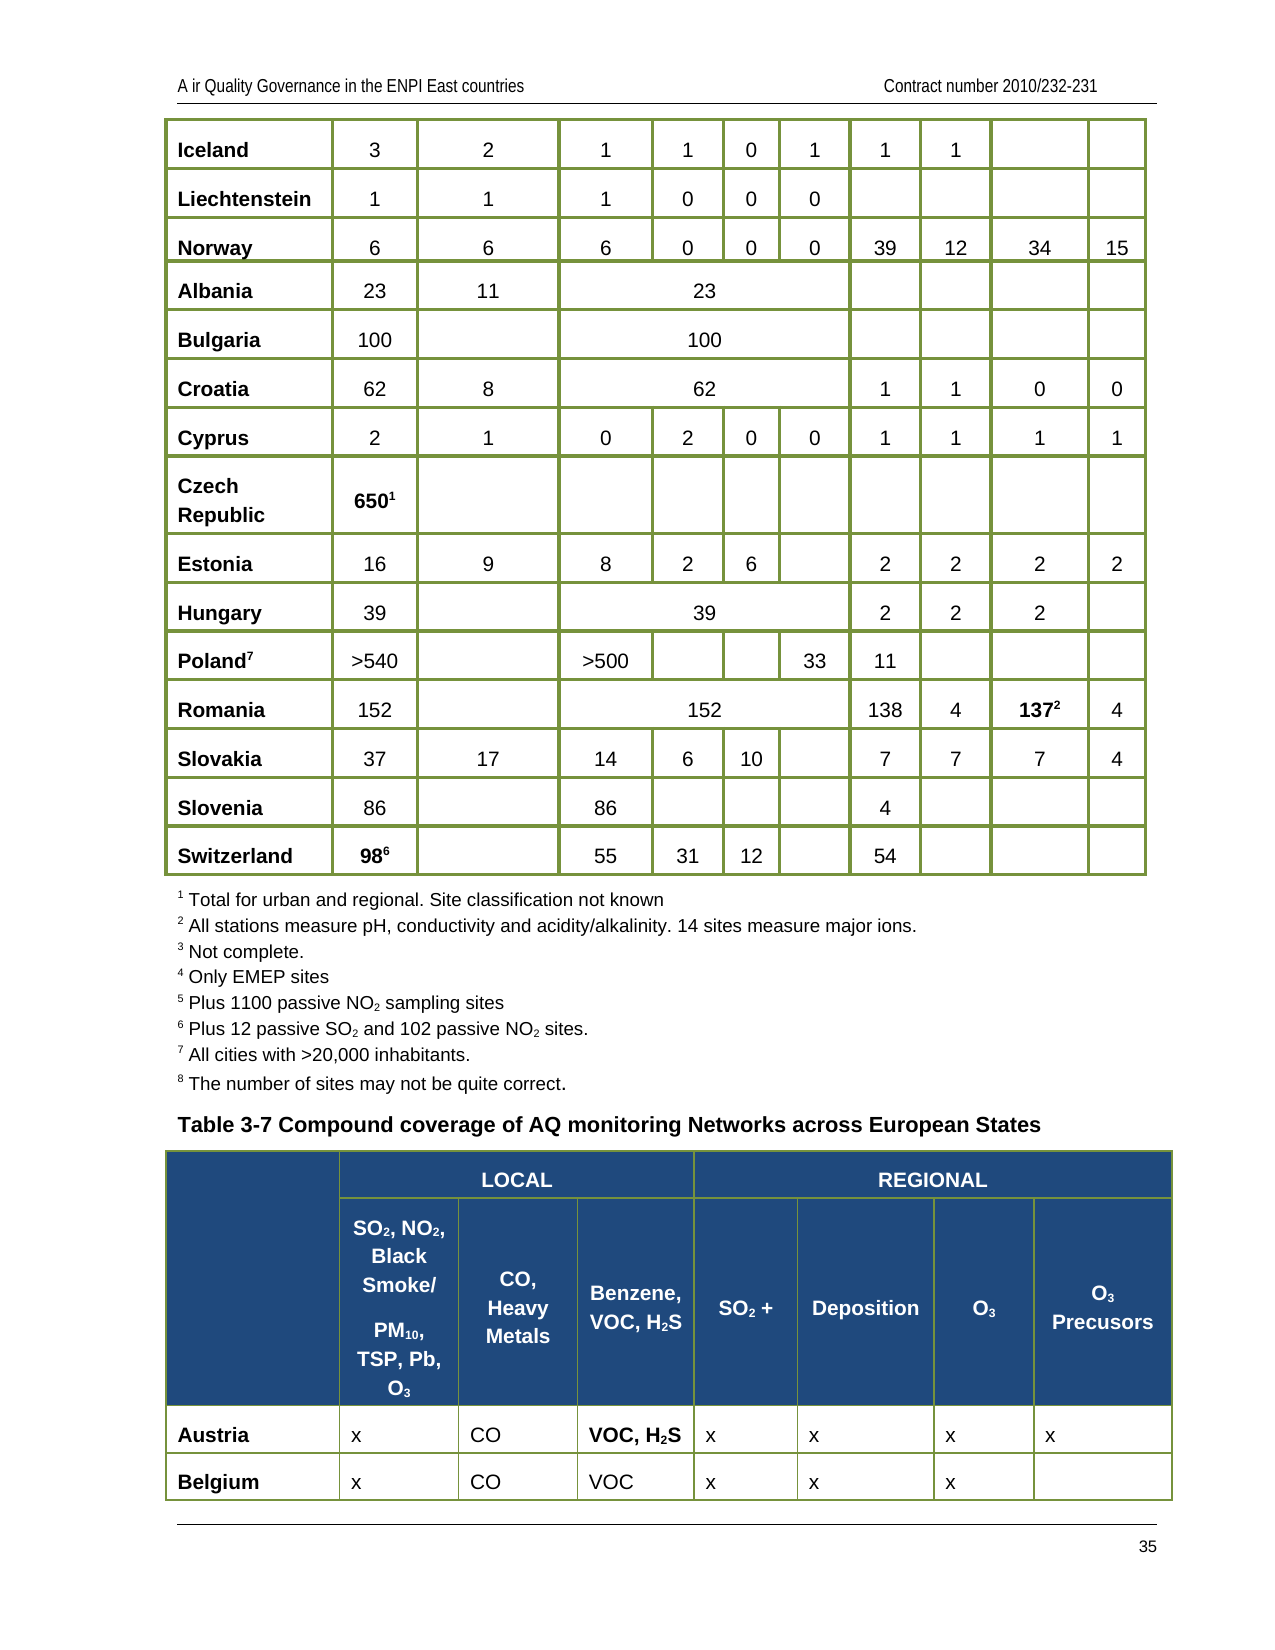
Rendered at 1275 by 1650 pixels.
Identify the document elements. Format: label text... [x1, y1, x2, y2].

table_cell [781, 535, 848, 581]
table_cell >500 [561, 633, 651, 678]
table_cell 8 [419, 360, 557, 406]
table_cell Czech Republic [168, 458, 331, 532]
table_cell 0 [725, 121, 778, 167]
table_cell 23 [561, 263, 848, 308]
table_cell x [340, 1454, 458, 1499]
table_cell [781, 458, 848, 532]
table_cell 2 [419, 121, 557, 167]
table_cell Switzerland [168, 828, 331, 873]
table_cell [725, 633, 778, 678]
table_cell [922, 828, 989, 873]
table_header LOCAL [340, 1152, 693, 1197]
table_cell >540 [334, 633, 416, 678]
table_cell [1090, 633, 1144, 678]
table_cell Iceland [168, 121, 331, 167]
table_cell [561, 458, 651, 532]
table_cell [654, 458, 722, 532]
table_cell 11 [419, 263, 557, 308]
table_cell VOC, H2S [578, 1406, 693, 1452]
table_cell 2 [993, 535, 1087, 581]
table_cell [1090, 263, 1144, 308]
table_cell Benzene, VOC, H2S [578, 1199, 693, 1405]
table_cell 62 [561, 360, 848, 406]
table_cell 1 [852, 121, 919, 167]
table_cell [781, 779, 848, 824]
table_cell Croatia [168, 360, 331, 406]
table_cell 6 [725, 535, 778, 581]
table_cell Slovenia [168, 779, 331, 824]
table_cell 2 [993, 584, 1087, 629]
table_cell 0 [781, 409, 848, 454]
table_cell 86 [561, 779, 651, 824]
table_cell [1090, 458, 1144, 532]
table_cell [1090, 121, 1144, 167]
table_cell [725, 458, 778, 532]
table_cell 34 [993, 219, 1087, 259]
table_cell [852, 263, 919, 308]
table_cell [993, 633, 1087, 678]
table_cell 17 [419, 730, 557, 776]
table_cell 2 [1090, 535, 1144, 581]
table_cell 1 [852, 409, 919, 454]
table_cell 2 [922, 584, 989, 629]
table_cell 7 [993, 730, 1087, 776]
table_cell Norway [168, 219, 331, 259]
table_cell [922, 170, 989, 216]
table_cell 39 [334, 584, 416, 629]
table_cell 1 [561, 170, 651, 216]
table_cell 100 [561, 311, 848, 357]
table_cell [852, 311, 919, 357]
table_cell 0 [725, 409, 778, 454]
table_cell x [798, 1406, 933, 1452]
table_cell 152 [561, 681, 848, 727]
table_cell 100 [334, 311, 416, 357]
table_header [167, 1152, 339, 1405]
table_cell 6 [654, 730, 722, 776]
table_cell [419, 828, 557, 873]
table_cell 39 [561, 584, 848, 629]
table_cell 1 [419, 170, 557, 216]
table_cell 1 [781, 121, 848, 167]
text 8 The number of sites may not be quite correct. [177, 1069, 1157, 1095]
table_cell [1090, 170, 1144, 216]
table_cell 986 [334, 828, 416, 873]
table_cell 2 [852, 535, 919, 581]
table_cell [654, 779, 722, 824]
table_cell 23 [334, 263, 416, 308]
table_cell 10 [725, 730, 778, 776]
table_cell [419, 633, 557, 678]
table_cell 9 [419, 535, 557, 581]
table_cell [993, 121, 1087, 167]
table_cell Hungary [168, 584, 331, 629]
table_cell Slovakia [168, 730, 331, 776]
text 1 Total for urban and regional. Site classification not known [177, 889, 1157, 910]
table_cell 0 [725, 219, 778, 259]
table_cell 1 [922, 121, 989, 167]
table_cell [993, 263, 1087, 308]
table_cell 1 [852, 360, 919, 406]
table_cell 8 [561, 535, 651, 581]
table_cell [781, 828, 848, 873]
table_cell [922, 633, 989, 678]
table_cell [419, 311, 557, 357]
table_cell [852, 170, 919, 216]
table_cell [725, 779, 778, 824]
table_cell [419, 779, 557, 824]
table_cell VOC [578, 1454, 693, 1499]
table_cell Bulgaria [168, 311, 331, 357]
table_cell [419, 458, 557, 532]
table_cell CO [459, 1406, 577, 1452]
table_cell 2 [334, 409, 416, 454]
table_cell 1 [561, 121, 651, 167]
table_cell [781, 730, 848, 776]
table_cell 4 [922, 681, 989, 727]
table_cell [852, 458, 919, 532]
table_cell 39 [852, 219, 919, 259]
table_cell 12 [922, 219, 989, 259]
table_cell [1035, 1454, 1171, 1499]
table_cell 6501 [334, 458, 416, 532]
table_cell 2 [922, 535, 989, 581]
table_cell 0 [1090, 360, 1144, 406]
table_cell 15 [1090, 219, 1144, 259]
table_cell 7 [922, 730, 989, 776]
table_cell 4 [1090, 730, 1144, 776]
table_cell 16 [334, 535, 416, 581]
table_cell 1372 [993, 681, 1087, 727]
text 3 Not complete. [177, 940, 1157, 962]
table_cell 0 [993, 360, 1087, 406]
table_cell 0 [725, 170, 778, 216]
text 2 All stations measure pH, conductivity and acidity/alkalinity. 14 sites measure major ions. [177, 914, 1157, 936]
table_cell x [695, 1406, 797, 1452]
table_cell 1 [922, 409, 989, 454]
table_cell [419, 584, 557, 629]
table_cell 0 [781, 170, 848, 216]
table_cell Austria [167, 1406, 339, 1452]
table_cell Romania [168, 681, 331, 727]
table_cell [922, 263, 989, 308]
table_cell x [340, 1406, 458, 1452]
table_cell [922, 311, 989, 357]
text 4 Only EMEP sites [177, 966, 1157, 988]
table_cell 1 [419, 409, 557, 454]
text 6 Plus 12 passive SO2 and 102 passive NO2 sites. [177, 1018, 1157, 1039]
table_cell 31 [654, 828, 722, 873]
table_cell 0 [654, 219, 722, 259]
table_cell 1 [1090, 409, 1144, 454]
table_cell O3 [935, 1199, 1033, 1405]
table_cell [922, 458, 989, 532]
table_cell [993, 779, 1087, 824]
table_cell [993, 311, 1087, 357]
table_cell [922, 779, 989, 824]
table_cell 7 [852, 730, 919, 776]
table_cell Belgium [167, 1454, 339, 1499]
table_header REGIONAL [695, 1152, 1171, 1197]
table_cell 54 [852, 828, 919, 873]
text 7 All cities with >20,000 inhabitants. [177, 1044, 1157, 1065]
table_cell Liechtenstein [168, 170, 331, 216]
table_cell x [1035, 1406, 1171, 1452]
table_cell [1090, 584, 1144, 629]
table_cell Cyprus [168, 409, 331, 454]
table_cell [1090, 779, 1144, 824]
table_cell [993, 458, 1087, 532]
table_cell [993, 170, 1087, 216]
table_cell 4 [852, 779, 919, 824]
table_cell 1 [654, 121, 722, 167]
table_cell 1 [993, 409, 1087, 454]
table_cell Estonia [168, 535, 331, 581]
table_cell x [695, 1454, 797, 1499]
table_cell 55 [561, 828, 651, 873]
table_cell SO2, NO2, Black Smoke/ PM10, TSP, Pb, O3 [340, 1199, 458, 1405]
table_cell 3 [334, 121, 416, 167]
table_cell 138 [852, 681, 919, 727]
table_cell 0 [781, 219, 848, 259]
table_cell x [935, 1454, 1033, 1499]
table_cell 6 [419, 219, 557, 259]
table_cell 0 [561, 409, 651, 454]
table_cell 2 [654, 535, 722, 581]
table_cell Albania [168, 263, 331, 308]
table_cell 1 [334, 170, 416, 216]
table_cell [419, 681, 557, 727]
table_cell 12 [725, 828, 778, 873]
table_cell SO2 + [695, 1199, 797, 1405]
table_cell 11 [852, 633, 919, 678]
text 5 Plus 1100 passive NO2 sampling sites [177, 992, 1157, 1014]
table_cell CO, Heavy Metals [459, 1199, 577, 1405]
table_cell [654, 633, 722, 678]
table_cell Poland7 [168, 633, 331, 678]
table_cell 152 [334, 681, 416, 727]
table_cell [1090, 828, 1144, 873]
table_cell Deposition [798, 1199, 933, 1405]
table_cell O3 Precusors [1035, 1199, 1171, 1405]
table_cell x [935, 1406, 1033, 1452]
table_cell 33 [781, 633, 848, 678]
table_cell 14 [561, 730, 651, 776]
table_cell x [798, 1454, 933, 1499]
table_cell 4 [1090, 681, 1144, 727]
table_cell 86 [334, 779, 416, 824]
table_cell [1090, 311, 1144, 357]
table_cell 6 [334, 219, 416, 259]
table_cell 2 [654, 409, 722, 454]
table_cell 0 [654, 170, 722, 216]
table_cell 37 [334, 730, 416, 776]
table_cell 2 [852, 584, 919, 629]
table_cell 62 [334, 360, 416, 406]
table_cell [993, 828, 1087, 873]
table_cell 6 [561, 219, 651, 259]
table_cell CO [459, 1454, 577, 1499]
table_cell 1 [922, 360, 989, 406]
